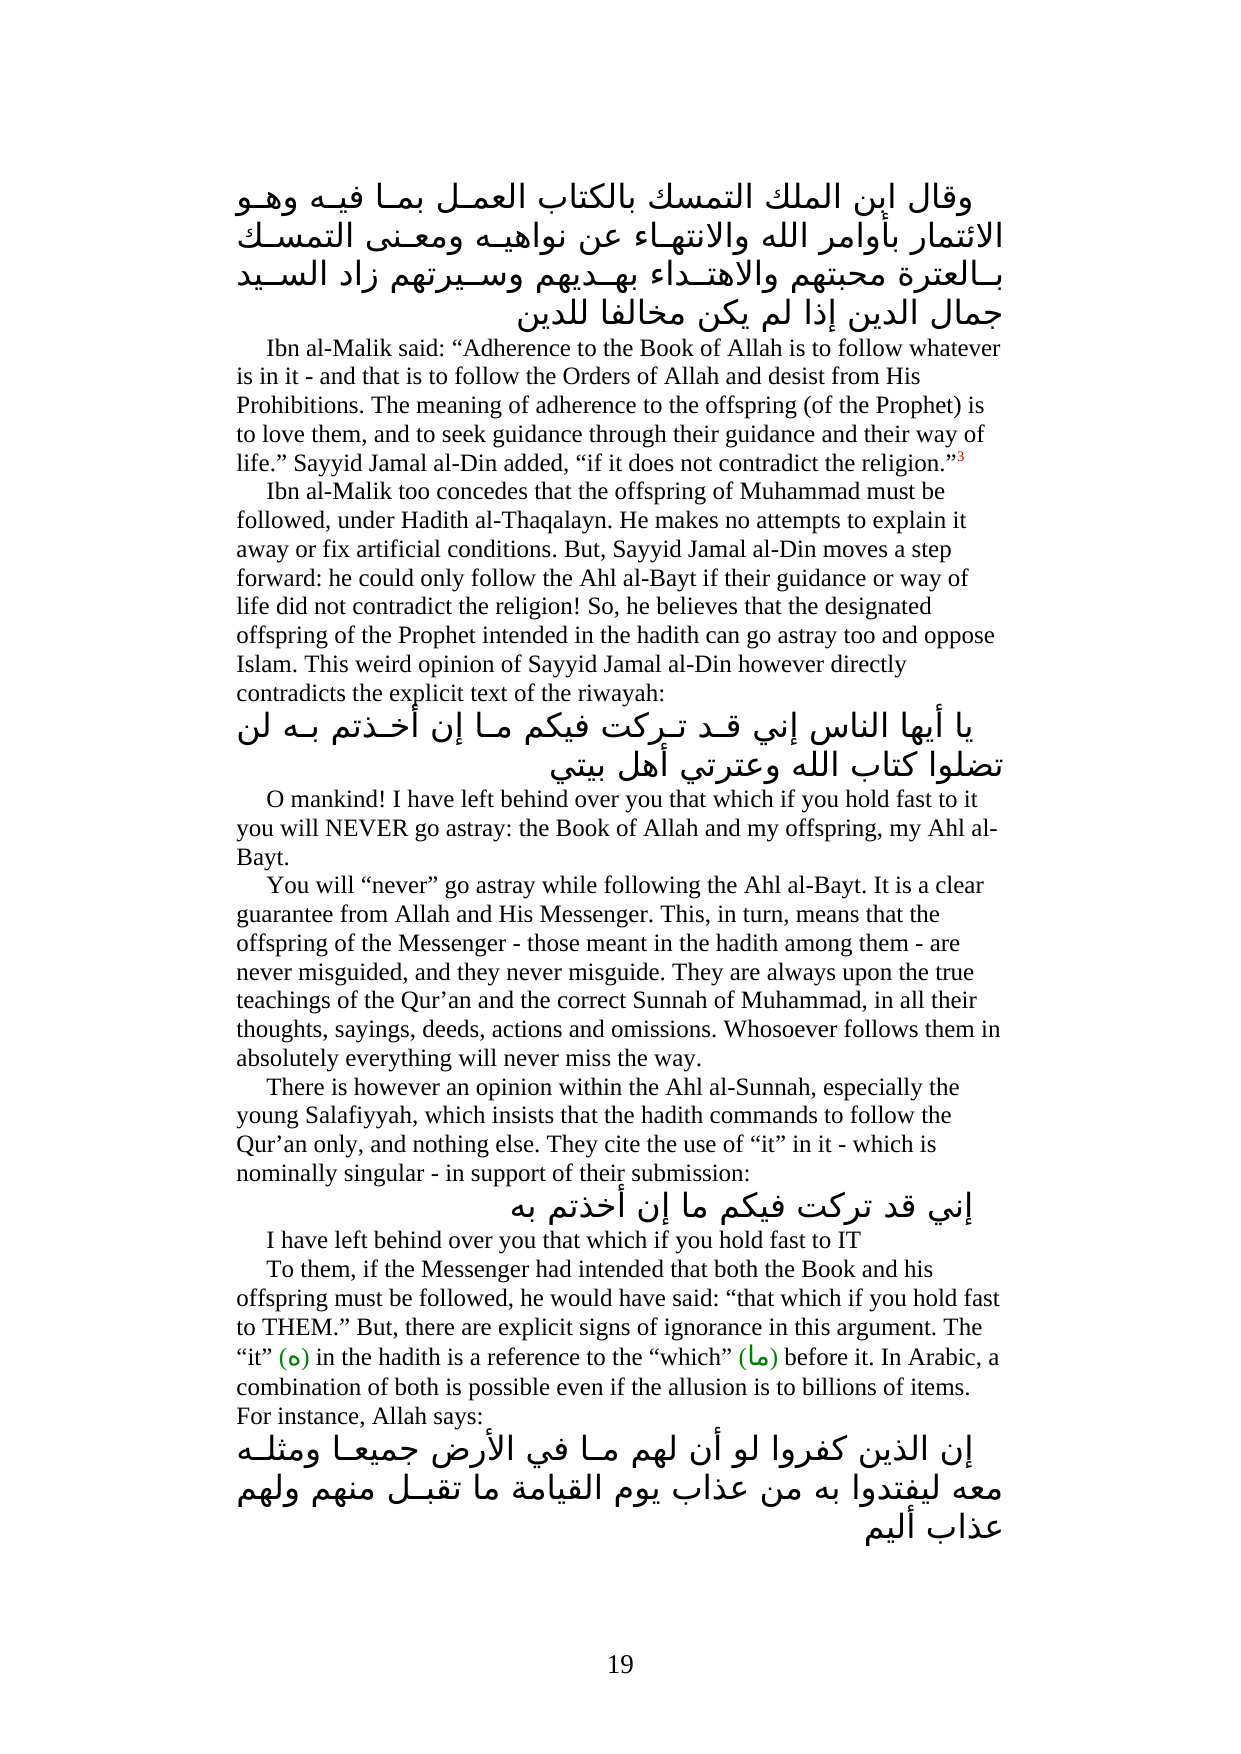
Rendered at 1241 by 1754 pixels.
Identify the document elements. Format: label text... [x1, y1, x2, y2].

text وقال ابن الملك التمسك بالكتاب العمل بما فيه وهو الائتمار بأوامر الله والانتهاء عن نواهيه ومعنى التمسك بالعترة محبتهم والاهتداء بهديهم وسيرتهم زاد السيد جمال الدين إذا لم يكن مخالفا للدين [236, 177, 1004, 333]
text إن الذين كفروا لو أن لهم ما في الأرض جميعا ومثله معه ليفتدوا به من عذاب يوم القيامة ما تقبل منهم ولهم عذاب أليم [236, 1429, 1004, 1546]
text إني قد تركت فيكم ما إن أخذتم به [236, 1187, 1004, 1225]
text Ibn al-Malik too concedes that the offspring of Muhammad must be followed, under Hadith al-Thaqalayn. He makes no attempts to explain it away or fix artificial conditions. But, Sayyid Jamal al-Din moves a step forward: he could only follow the Ahl al-Bayt if their guidance or way of life did not contradict the religion! So, he believes that the designated offspring of the Prophet intended in the hadith can go astray too and oppose Islam. This weird opinion of Sayyid Jamal al-Din however directly contradicts the explicit text of the riwayah: [236, 476, 1004, 706]
text يا أيها الناس إني قد تركت فيكم ما إن أخذتم به لن تضلوا كتاب الله وعترتي أهل بيتي [236, 706, 1004, 784]
text There is however an opinion within the Ahl al-Sunnah, especially the young Salafiyyah, which insists that the hadith commands to follow the Qur’an only, and nothing else. They cite the use of “it” in it - which is nominally singular - in support of their submission: [236, 1072, 1004, 1187]
text O mankind! I have left behind over you that which if you hold fast to it you will NEVER go astray: the Book of Allah and my offspring, my Ahl al-Bayt. [236, 784, 1004, 870]
text I have left behind over you that which if you hold fast to IT [236, 1225, 1004, 1254]
text Ibn al-Malik said: “Adherence to the Book of Allah is to follow whatever is in it - and that is to follow the Orders of Allah and desist from His Prohibitions. The meaning of adherence to the offspring (of the Prophet) is to love them, and to seek guidance through their guidance and their way of life.” Sayyid Jamal al-Din added, “if it does not contradict the religion.”3 [236, 333, 1004, 476]
text You will “never” go astray while following the Ahl al-Bayt. It is a clear guarantee from Allah and His Messenger. This, in turn, means that the offspring of the Messenger - those meant in the hadith among them - are never misguided, and they never misguide. They are always upon the true teachings of the Qur’an and the correct Sunnah of Muhammad, in all their thoughts, sayings, deeds, actions and omissions. Whosoever follows them in absolutely everything will never miss the way. [236, 870, 1004, 1072]
text To them, if the Messenger had intended that both the Book and his offspring must be followed, he would have said: “that which if you hold fast to THEM.” But, there are explicit signs of ignorance in this argument. The “it” (ه) in the hadith is a reference to the “which” (ما) before it. In Arabic, a combination of both is possible even if the allusion is to billions of items. For instance, Allah says: [236, 1254, 1004, 1429]
